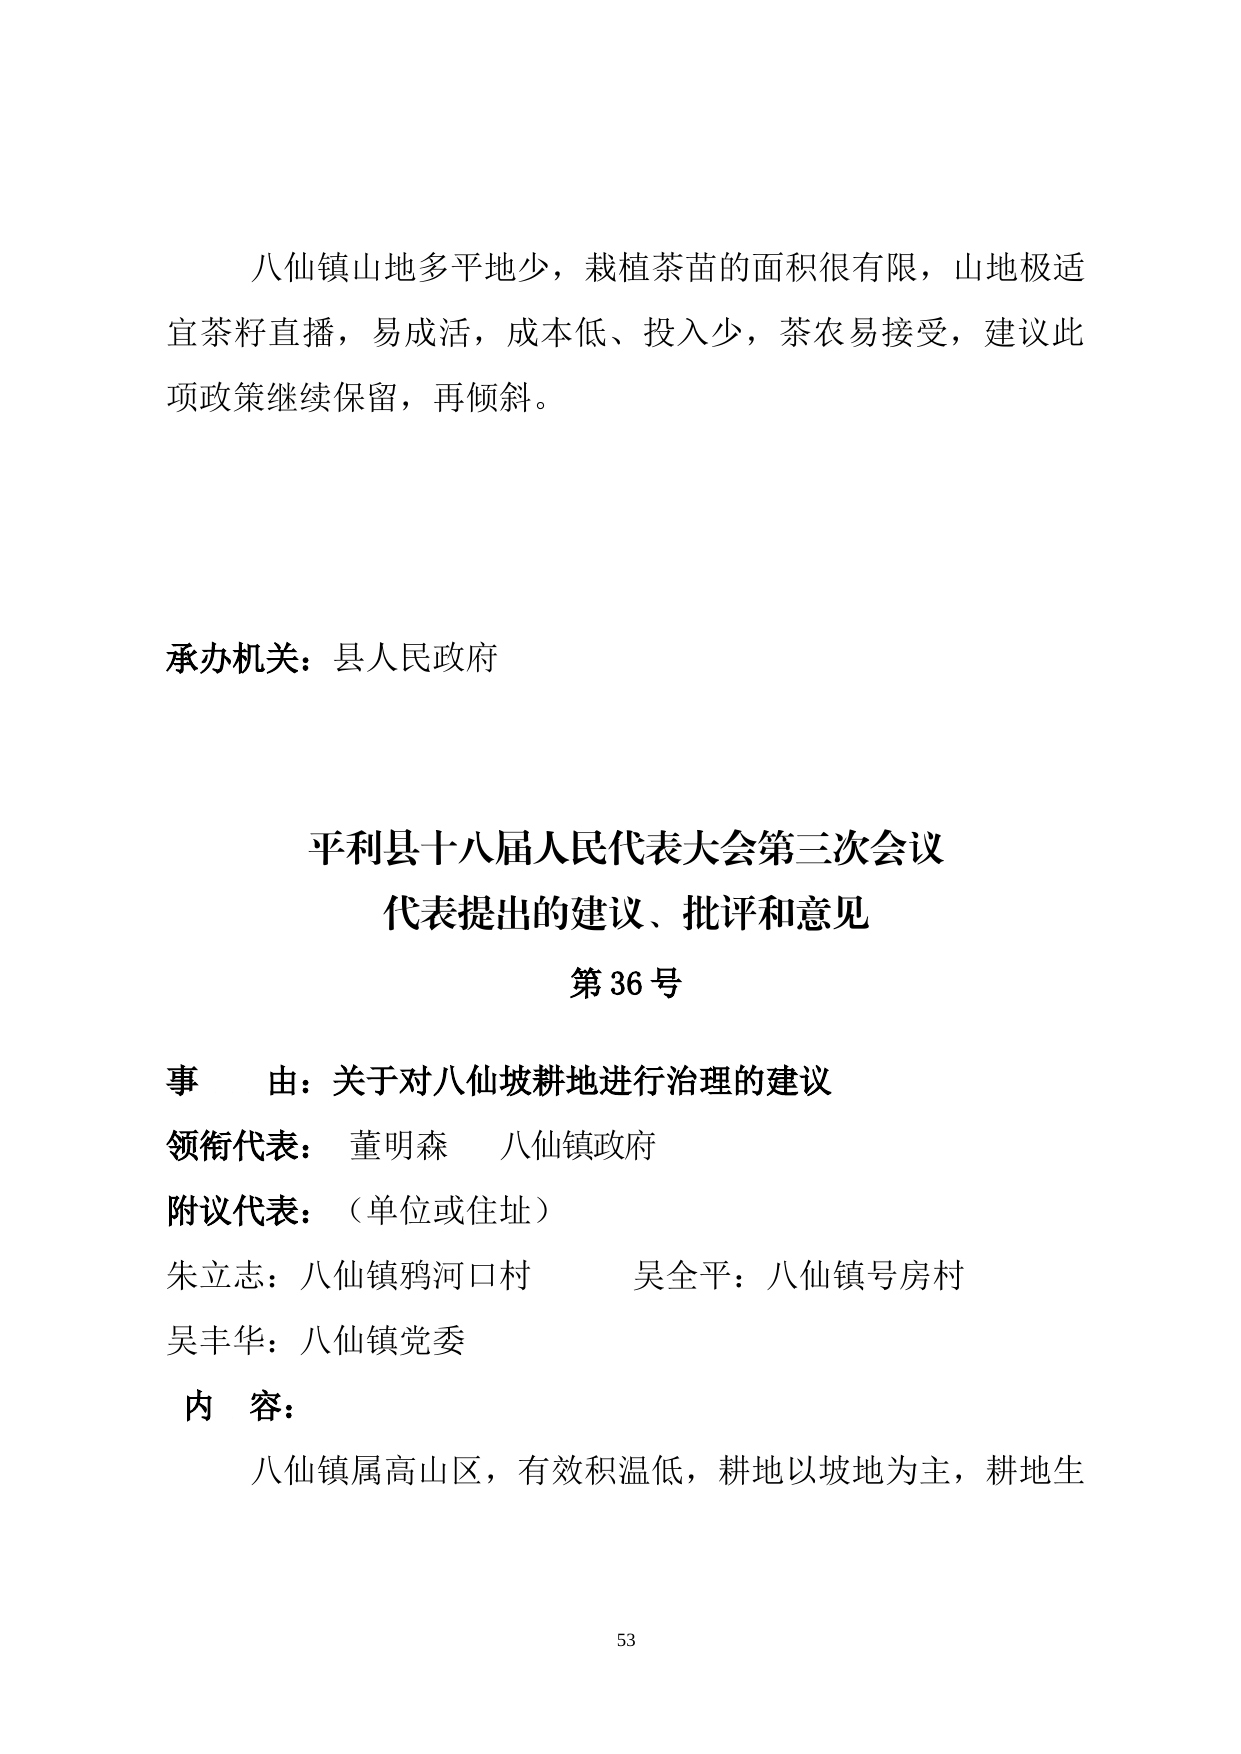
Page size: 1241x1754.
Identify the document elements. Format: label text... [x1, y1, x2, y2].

text 内 容： [165, 1370, 1087, 1435]
text 八仙镇山地多平地少，栽植茶苗的面积很有限，山地极适宜茶籽直播，易成活，成本低、投入少，茶农易接受，建议此项政策继续保留，再倾斜。 [165, 233, 1087, 428]
text 吴丰华：八仙镇党委 [165, 1305, 1087, 1370]
text 朱立志：八仙镇鸦河口村 吴全平：八仙镇号房村 [165, 1240, 1087, 1305]
text 承办机关：县人民政府 [165, 623, 1087, 688]
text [165, 1435, 1087, 1500]
text 代表提出的建议、批评和意见 [165, 883, 1087, 948]
text 第36号 [165, 948, 1087, 1013]
text 附议代表：（单位或住址） [165, 1175, 1087, 1240]
text 平利县十八届人民代表大会第三次会议 [165, 818, 1087, 883]
text 领衔代表： 董明森 八仙镇政府 [165, 1110, 1087, 1175]
text 事 由：关于对八仙坡耕地进行治理的建议 [165, 1045, 1087, 1110]
